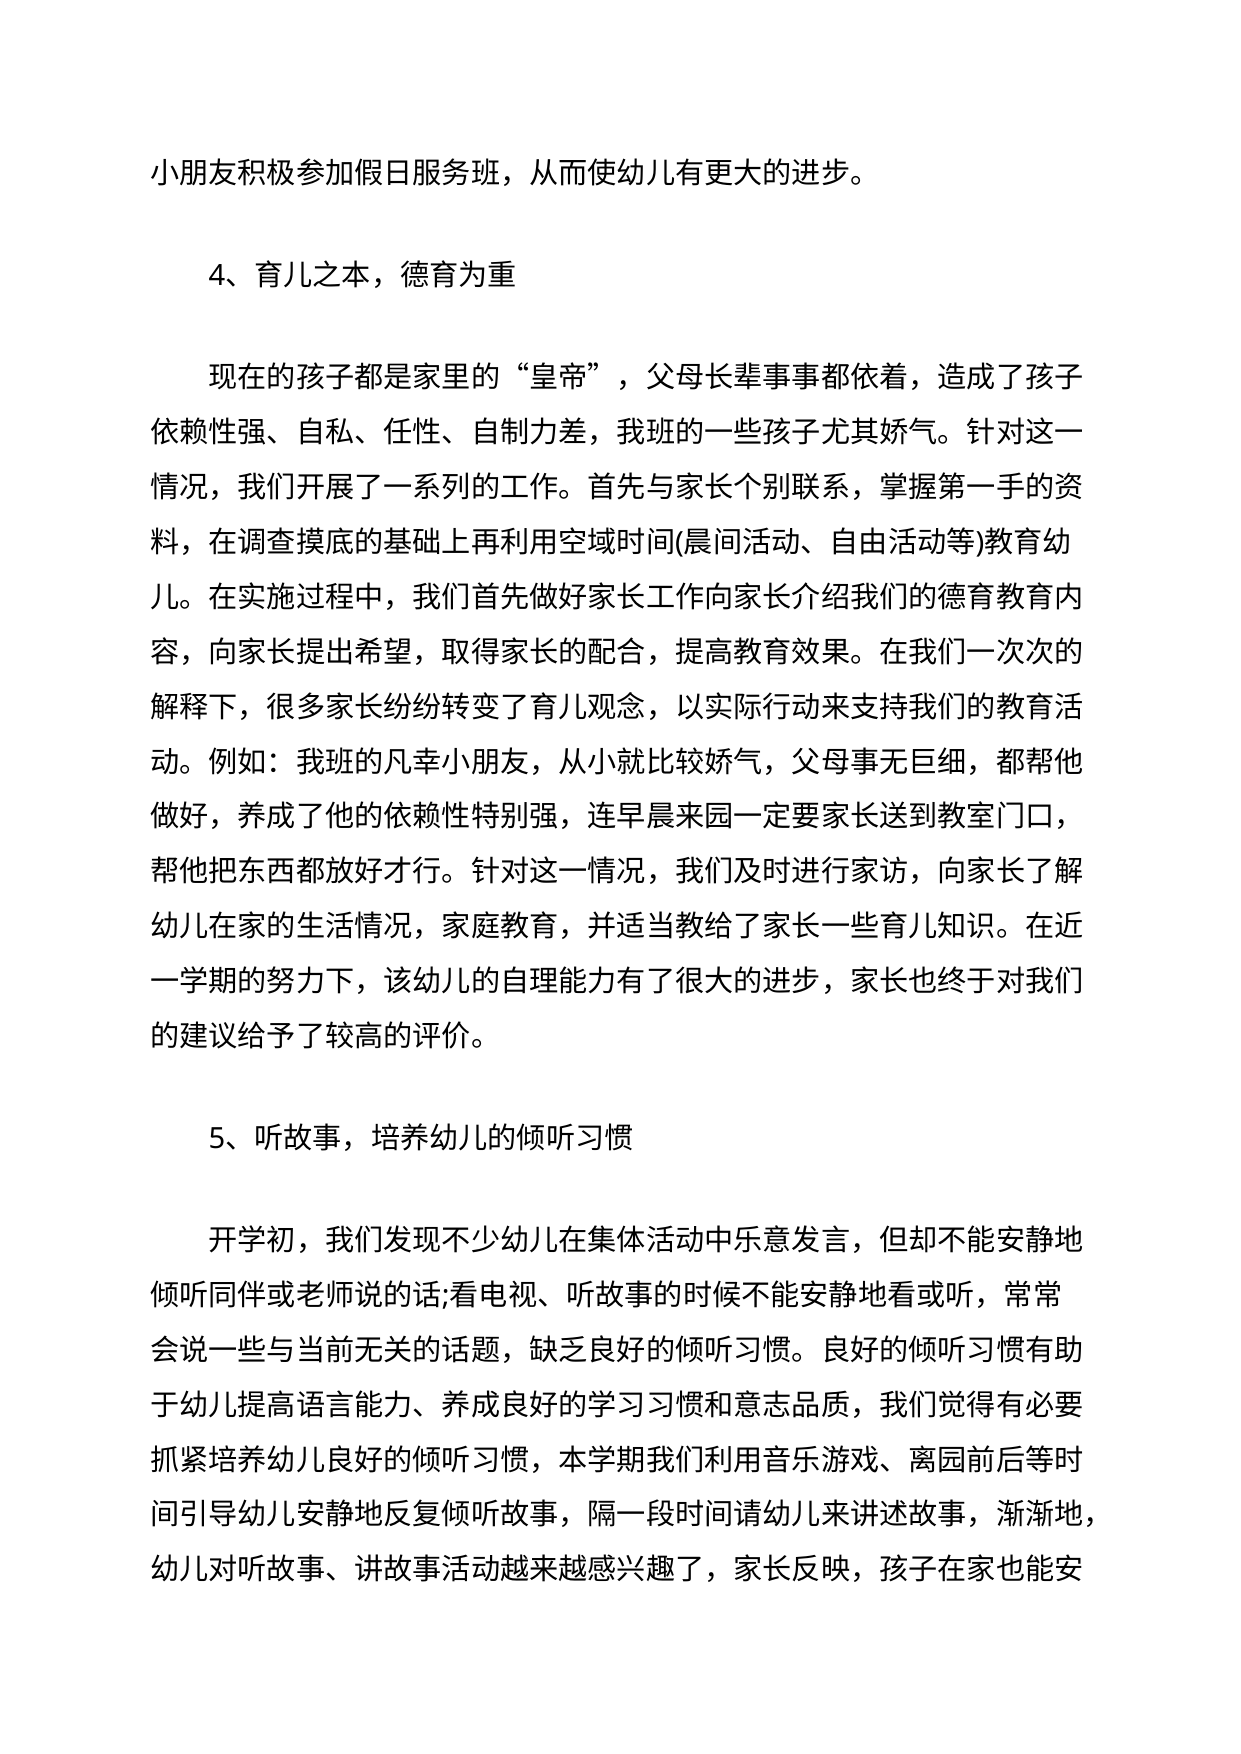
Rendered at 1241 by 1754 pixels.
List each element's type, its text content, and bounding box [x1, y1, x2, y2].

text 5、听故事，培养幼儿的倾听习惯 [150, 1114, 1090, 1157]
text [150, 150, 1090, 192]
text 现在的孩子都是家里的“皇帝”，父母长辈事事都依着，造成了孩子依赖性强、自私、任性、自制力差，我班的一些孩子尤其娇气。针对这一情况，我们开展了一系列的工作。首先与家长个别联系，掌握第一手的资料，在调查摸底的基础上再利用空域时间(晨间活动、自由活动等)教育幼儿。在实施过程中，我们首先做好家长工作向家长介绍我们的德育教育内容，向家长提出希望，取得家长的配合，提高教育效果。在我们一次次的解释下，很多家长纷纷转变了育儿观念，以实际行动来支持我们的教育活动。例如：我班的凡幸小朋友，从小就比较娇气，父母事无巨细，都帮他做好，养成了他的依赖性特别强，连早晨来园一定要家长送到教室门口，帮他把东西都放好才行。针对这一情况，我们及时进行家访，向家长了解幼儿在家的生活情况，家庭教育，并适当教给了家长一些育儿知识。在近一学期的努力下，该幼儿的自理能力有了很大的进步，家长也终于对我们的建议给予了较高的评价。 [150, 354, 1090, 1055]
text 4、育儿之本，德育为重 [150, 252, 1090, 294]
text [150, 1216, 1090, 1588]
